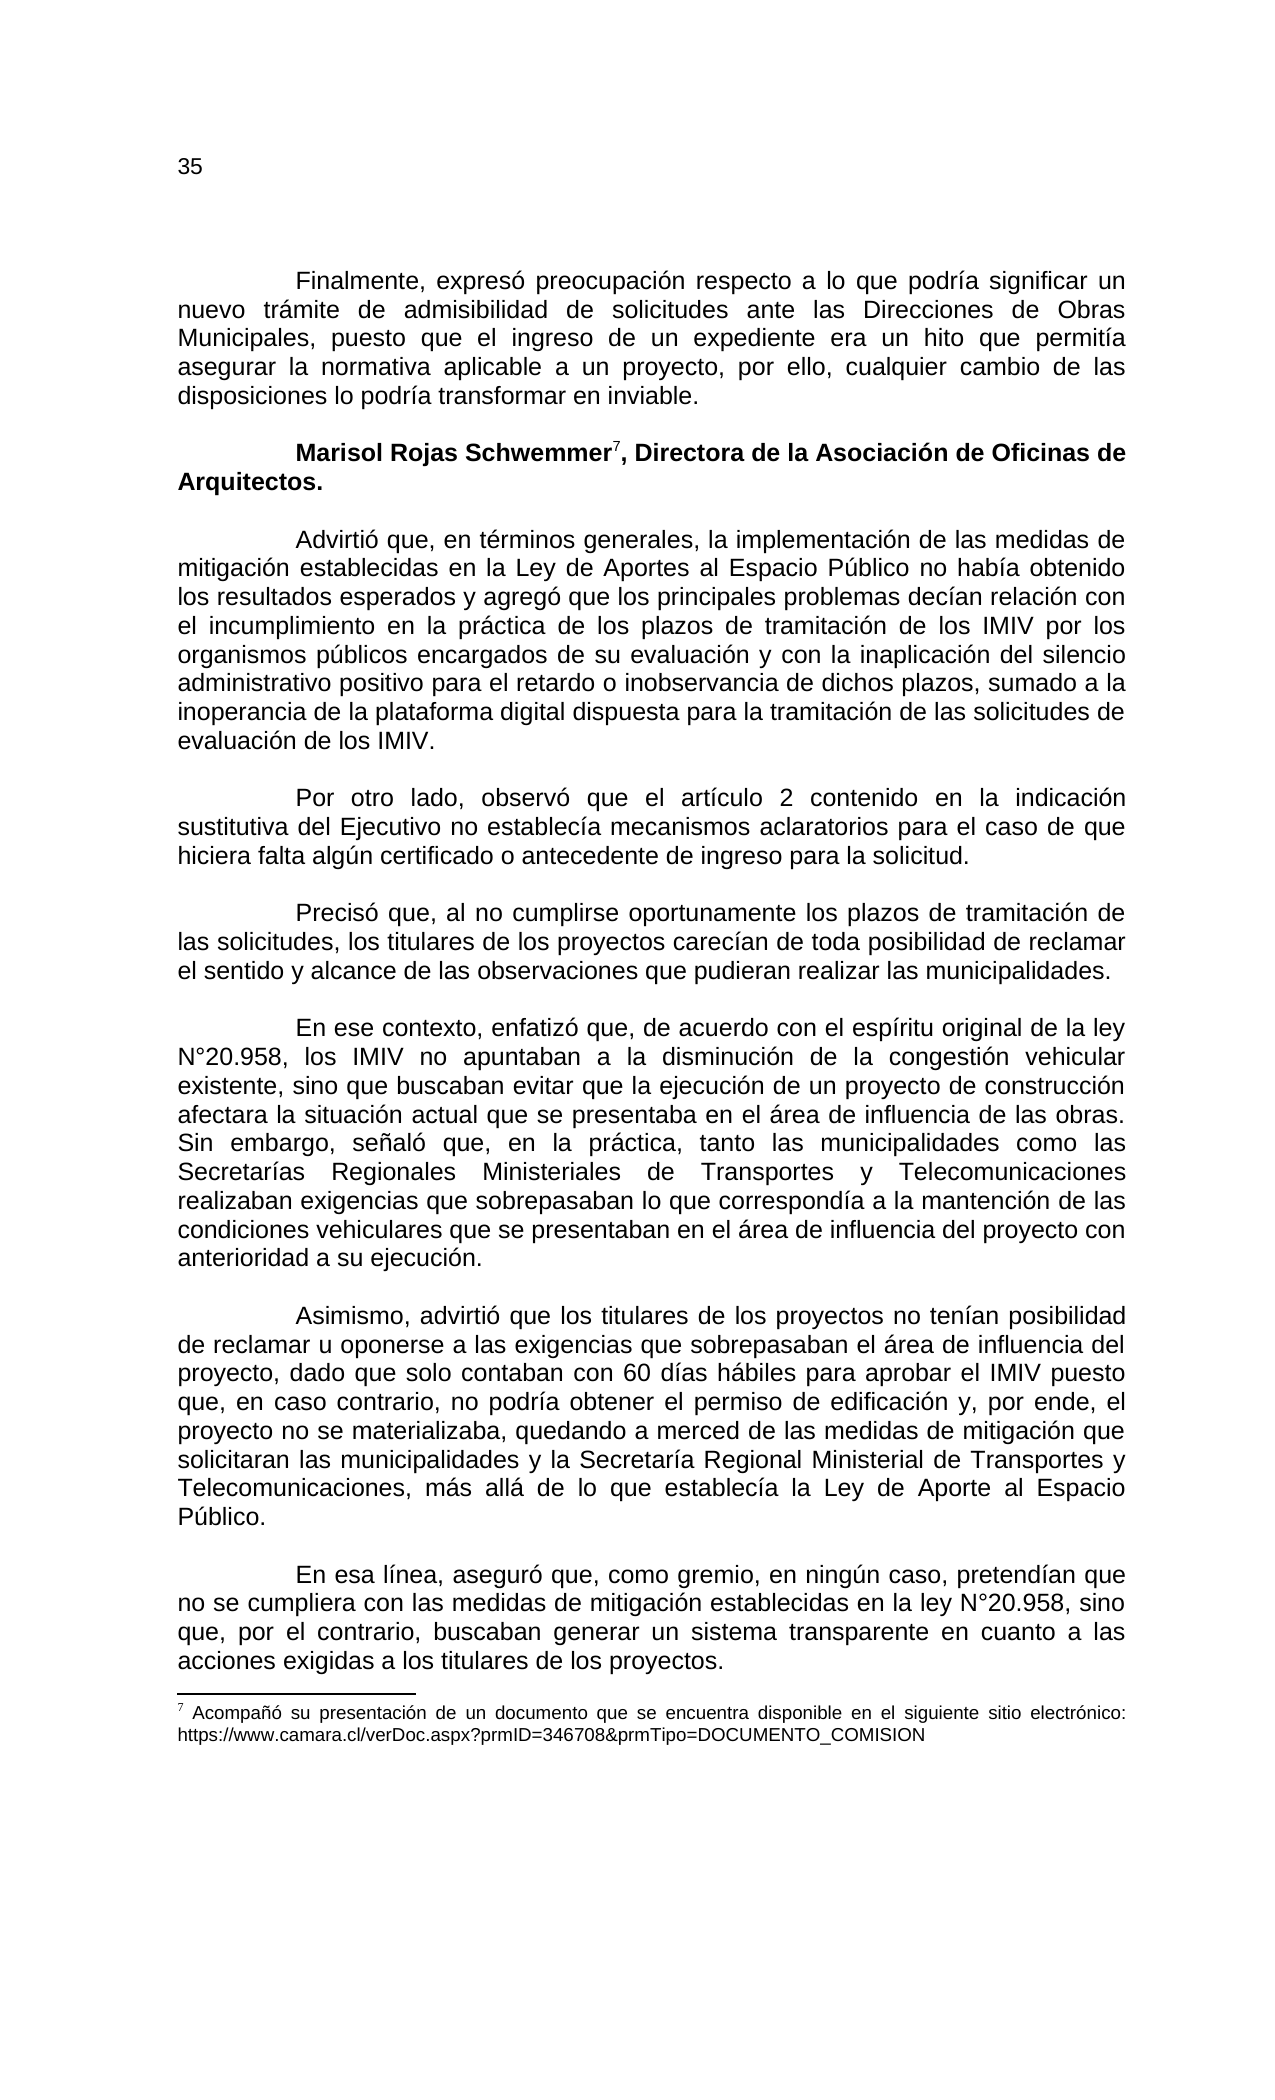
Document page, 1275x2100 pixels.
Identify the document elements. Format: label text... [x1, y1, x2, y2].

text En esa línea, aseguró que, como gremio, en ningún caso, pretendían que no se cumpliera con las medidas de mitigación establecidas en la ley N°20.958, sino que, por el contrario, buscaban generar un sistema transparente en cuanto a las acciones exigidas a los titulares de los proyectos. [177, 1559, 1127, 1674]
text Asimismo, advirtió que los titulares de los proyectos no tenían posibilidad de reclamar u oponerse a las exigencias que sobrepasaban el área de influencia del proyecto, dado que solo contaban con 60 días hábiles para aprobar el IMIV puesto que, en caso contrario, no podría obtener el permiso de edificación y, por ende, el proyecto no se materializaba, quedando a merced de las medidas de mitigación que solicitaran las municipalidades y la Secretaría Regional Ministerial de Transportes y Telecomunicaciones, más allá de lo que establecía la Ley de Aporte al Espacio Público. [177, 1301, 1127, 1531]
text Marisol Rojas Schwemmer, Directora de la Asociación de Oficinas de Arquitectos. [177, 438, 1127, 496]
text Precisó que, al no cumplirse oportunamente los plazos de tramitación de las solicitudes, los titulares de los proyectos carecían de toda posibilidad de reclamar el sentido y alcance de las observaciones que pudieran realizar las municipalidades. [177, 898, 1127, 984]
text En ese contexto, enfatizó que, de acuerdo con el espíritu original de la ley N°20.958, los IMIV no apuntaban a la disminución de la congestión vehicular existente, sino que buscaban evitar que la ejecución de un proyecto de construcción afectara la situación actual que se presentaba en el área de influencia de las obras. Sin embargo, señaló que, en la práctica, tanto las municipalidades como las Secretarías Regionales Ministeriales de Transportes y Telecomunicaciones realizaban exigencias que sobrepasaban lo que correspondía a la mantención de las condiciones vehiculares que se presentaban en el área de influencia del proyecto con anterioridad a su ejecución. [177, 1013, 1127, 1272]
text Por otro lado, observó que el artículo 2 contenido en la indicación sustitutiva del Ejecutivo no establecía mecanismos aclaratorios para el caso de que hiciera falta algún certificado o antecedente de ingreso para la solicitud. [177, 783, 1127, 869]
text Advirtió que, en términos generales, la implementación de las medidas de mitigación establecidas en la Ley de Aportes al Espacio Público no había obtenido los resultados esperados y agregó que los principales problemas decían relación con el incumplimiento en la práctica de los plazos de tramitación de los IMIV por los organismos públicos encargados de su evaluación y con la inaplicación del silencio administrativo positivo para el retardo o inobservancia de dichos plazos, sumado a la inoperancia de la plataforma digital dispuesta para la tramitación de las solicitudes de evaluación de los IMIV. [177, 524, 1127, 754]
text Finalmente, expresó preocupación respecto a lo que podría significar un nuevo trámite de admisibilidad de solicitudes ante las Direcciones de Obras Municipales, puesto que el ingreso de un expediente era un hito que permitía asegurar la normativa aplicable a un proyecto, por ello, cualquier cambio de las disposiciones lo podría transformar en inviable. [177, 266, 1127, 409]
